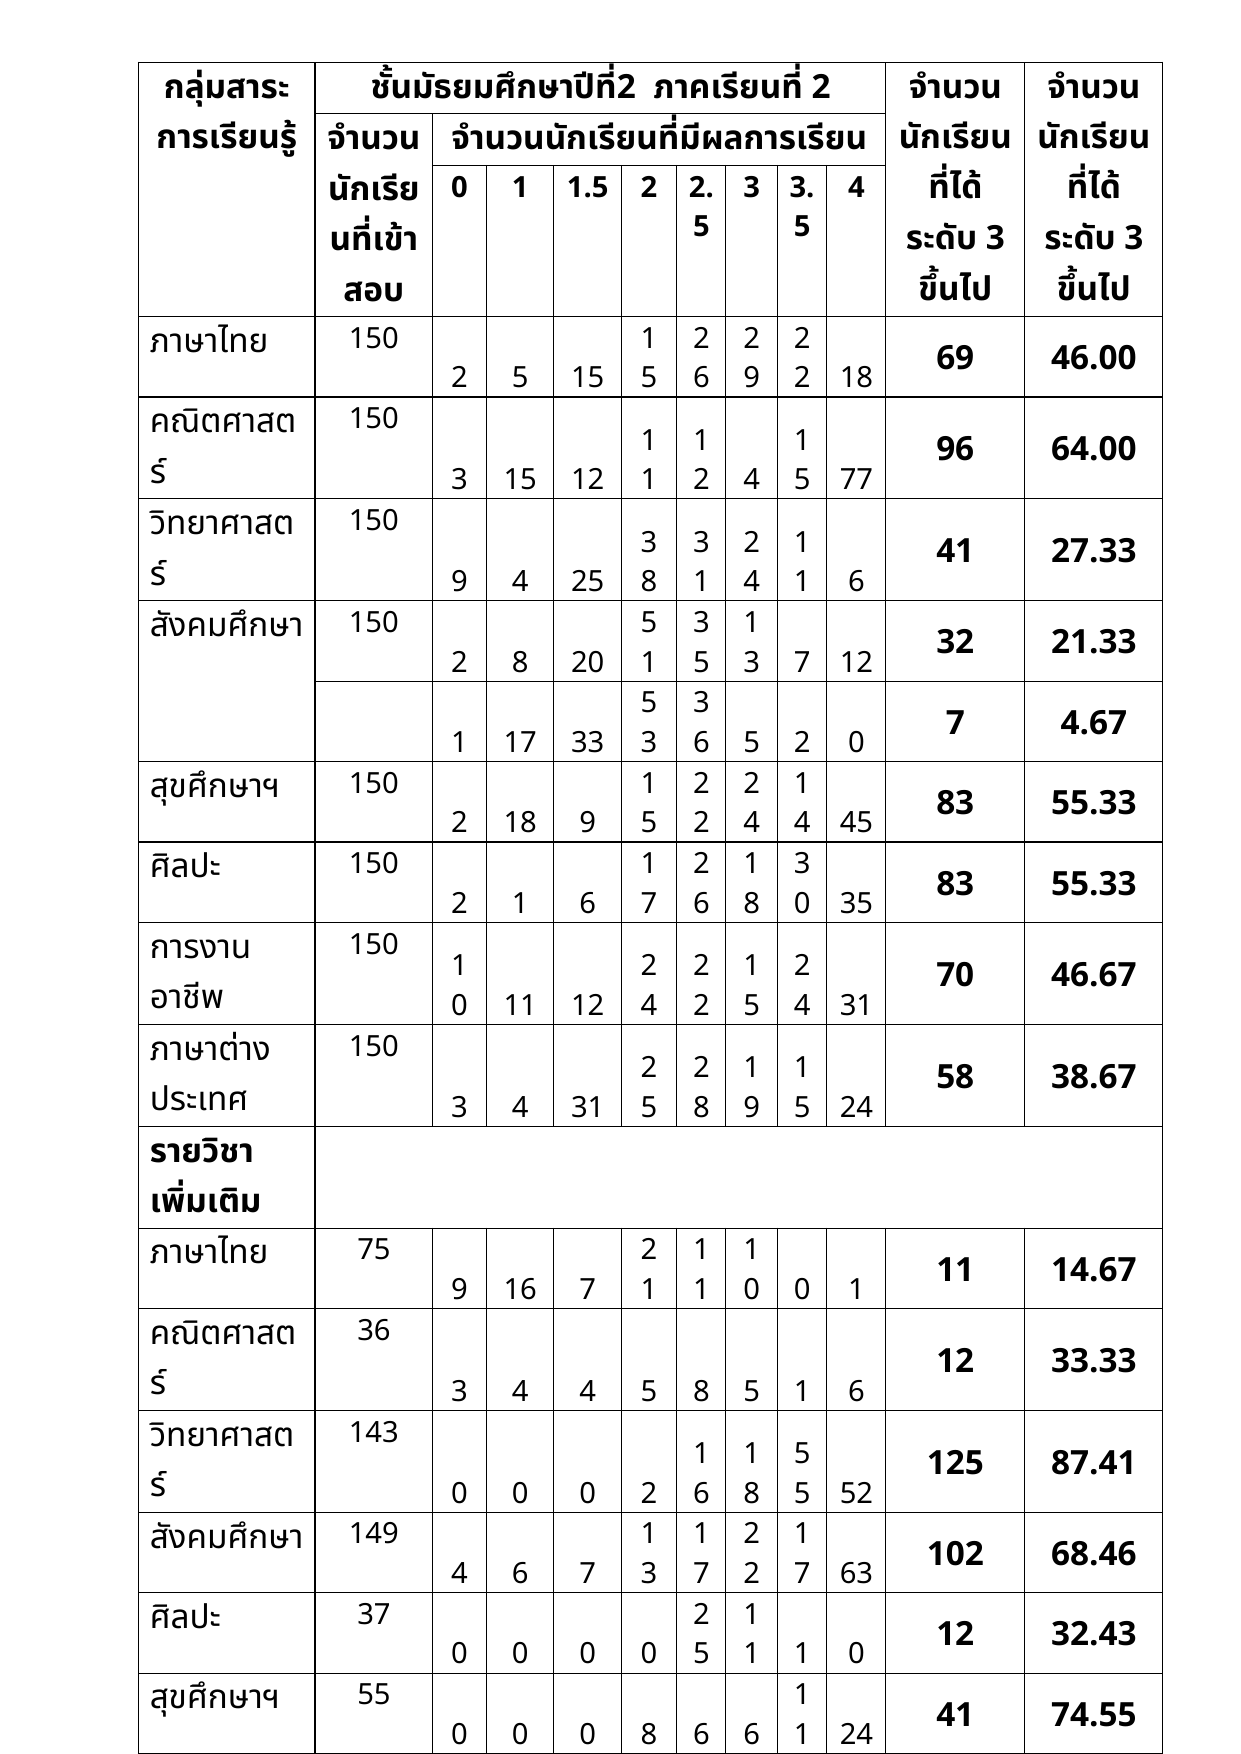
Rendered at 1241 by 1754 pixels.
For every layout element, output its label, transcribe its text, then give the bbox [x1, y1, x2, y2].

table_cell 33.33 [1025, 1309, 1162, 1410]
table_cell 0 [554, 1593, 621, 1672]
table_cell 7 [778, 601, 826, 681]
table_cell 30 [778, 843, 826, 922]
table_cell 149 [316, 1513, 432, 1592]
table_cell 15 [726, 923, 777, 1024]
table_cell 0 [778, 1229, 826, 1308]
table_cell 64.00 [1025, 398, 1162, 498]
table_cell 7 [554, 1513, 621, 1592]
table_cell 150 [316, 1025, 432, 1126]
table_cell 18 [726, 843, 777, 922]
table_cell 150 [316, 843, 432, 922]
table_cell 17 [778, 1513, 826, 1592]
table_cell 7 [554, 1229, 621, 1308]
table_cell 77 [827, 398, 885, 498]
table_cell 41 [886, 1674, 1024, 1753]
table_cell 10 [726, 1229, 777, 1308]
table_cell 0 [554, 1674, 621, 1753]
table_cell 3 [433, 398, 486, 498]
table_cell 12 [886, 1309, 1024, 1410]
table_cell 9 [433, 1229, 486, 1308]
table_cell 12 [554, 923, 621, 1024]
table_cell 55 [316, 1674, 432, 1753]
table_cell 17 [487, 682, 553, 761]
table_cell 17 [677, 1513, 725, 1592]
table_cell 83 [886, 762, 1024, 841]
table_cell 25 [677, 1593, 725, 1672]
table_cell 1 [487, 843, 553, 922]
table_cell 29 [726, 317, 777, 396]
table_cell 69 [886, 317, 1024, 396]
table_cell 12 [677, 398, 725, 498]
table_cell 18 [487, 762, 553, 841]
table_header จำนวนนักเรียนที่ได้ระดับ 3 ขึ้นไป [1025, 63, 1162, 316]
table_cell 2 [622, 1411, 676, 1512]
table_cell ศิลปะ [139, 843, 314, 922]
table_cell 2 [433, 601, 486, 681]
table_cell 0 [554, 1411, 621, 1512]
table_cell 6 [554, 843, 621, 922]
table_cell การงานอาชีพ [139, 923, 314, 1024]
table_cell 11 [886, 1229, 1024, 1308]
table_cell 10 [433, 923, 486, 1024]
table_cell 150 [316, 762, 432, 841]
table_cell 1 [433, 682, 486, 761]
table_cell 4 [487, 1025, 553, 1126]
table_cell 150 [316, 499, 432, 600]
table_cell 5 [622, 1309, 676, 1410]
table_cell คณิตศาสตร์ [139, 1309, 314, 1410]
table_cell 35 [827, 843, 885, 922]
table_cell 14.67 [1025, 1229, 1162, 1308]
table_cell 11 [487, 923, 553, 1024]
table_cell 3 [726, 166, 777, 316]
table_header ชั้นมัธยมศึกษาปีที่2 ภาคเรียนที่ 2 [316, 63, 885, 113]
table_cell รายวิชาเพิ่มเติม [139, 1127, 314, 1227]
table_cell 0 [433, 1411, 486, 1512]
table_cell 26 [677, 843, 725, 922]
table_cell 8 [622, 1674, 676, 1753]
table_cell 74.55 [1025, 1674, 1162, 1753]
table_cell 21 [622, 1229, 676, 1308]
table_cell 11 [622, 398, 676, 498]
table_cell สุขศึกษาฯ [139, 1674, 314, 1753]
table_cell 11 [778, 499, 826, 600]
table_cell 0 [622, 1593, 676, 1672]
table_cell 18 [726, 1411, 777, 1512]
table_cell 2.5 [677, 166, 725, 316]
table_cell 20 [554, 601, 621, 681]
table_cell 33 [554, 682, 621, 761]
table_cell 35 [677, 601, 725, 681]
table_cell 7 [886, 682, 1024, 761]
table_cell 18 [827, 317, 885, 396]
table_cell 16 [677, 1411, 725, 1512]
table_cell 5 [726, 1309, 777, 1410]
table_cell 15 [622, 317, 676, 396]
table_cell 22 [677, 923, 725, 1024]
table_cell 13 [726, 601, 777, 681]
table_cell 0 [487, 1411, 553, 1512]
table_cell 37 [316, 1593, 432, 1672]
table_cell 22 [778, 317, 826, 396]
table_cell 68.46 [1025, 1513, 1162, 1592]
table_cell 26 [677, 317, 725, 396]
table_cell 15 [778, 1025, 826, 1126]
table_cell 19 [726, 1025, 777, 1126]
table_cell 2 [433, 843, 486, 922]
table_cell 38 [622, 499, 676, 600]
table_cell 51 [622, 601, 676, 681]
table_cell 32.43 [1025, 1593, 1162, 1672]
table_cell จำนวนนักเรียนที่เข้าสอบ [316, 114, 432, 316]
table_cell 25 [554, 499, 621, 600]
table_cell 24 [827, 1674, 885, 1753]
table_cell 16 [487, 1229, 553, 1308]
table_cell 96 [886, 398, 1024, 498]
table_cell 0 [433, 166, 486, 316]
table_cell 2 [622, 166, 676, 316]
table_cell 4.67 [1025, 682, 1162, 761]
table_cell คณิตศาสตร์ [139, 398, 314, 498]
table_cell 11 [726, 1593, 777, 1672]
table_cell 53 [622, 682, 676, 761]
table_cell 36 [677, 682, 725, 761]
table_cell 11 [778, 1674, 826, 1753]
table_cell 36 [316, 1309, 432, 1410]
table_cell 5 [726, 682, 777, 761]
table_cell 31 [554, 1025, 621, 1126]
table_cell 13 [622, 1513, 676, 1592]
table_cell [316, 1127, 1162, 1227]
table_cell 8 [487, 601, 553, 681]
table_cell 14 [778, 762, 826, 841]
table_cell สุขศึกษาฯ [139, 762, 314, 841]
table_cell 46.00 [1025, 317, 1162, 396]
table_cell 24 [726, 762, 777, 841]
table_cell 9 [433, 499, 486, 600]
table_cell 87.41 [1025, 1411, 1162, 1512]
table_cell ภาษาต่างประเทศ [139, 1025, 314, 1126]
table_cell 0 [433, 1674, 486, 1753]
table_cell 12 [886, 1593, 1024, 1672]
table_cell 46.67 [1025, 923, 1162, 1024]
table_cell 31 [827, 923, 885, 1024]
table_cell 6 [726, 1674, 777, 1753]
table_cell 28 [677, 1025, 725, 1126]
table_cell 143 [316, 1411, 432, 1512]
table_cell 2 [778, 682, 826, 761]
table_cell 70 [886, 923, 1024, 1024]
table_cell 55.33 [1025, 843, 1162, 922]
table_cell 24 [778, 923, 826, 1024]
table_cell 4 [554, 1309, 621, 1410]
table_cell 4 [827, 166, 885, 316]
table_cell 45 [827, 762, 885, 841]
table_cell 38.67 [1025, 1025, 1162, 1126]
table_cell 15 [487, 398, 553, 498]
table_cell 6 [487, 1513, 553, 1592]
table_cell 1 [778, 1593, 826, 1672]
table_cell 32 [886, 601, 1024, 681]
table_cell 21.33 [1025, 601, 1162, 681]
table_cell 55 [778, 1411, 826, 1512]
table_cell ภาษาไทย [139, 1229, 314, 1308]
table_cell 4 [487, 1309, 553, 1410]
table_cell 1.5 [554, 166, 621, 316]
table_cell 25 [622, 1025, 676, 1126]
table_cell 22 [726, 1513, 777, 1592]
table_cell 150 [316, 317, 432, 396]
table_cell 1 [487, 166, 553, 316]
table_cell 6 [827, 499, 885, 600]
table_cell 0 [433, 1593, 486, 1672]
table_cell 1 [827, 1229, 885, 1308]
table_cell 15 [554, 317, 621, 396]
table_cell 12 [554, 398, 621, 498]
table_cell 5 [487, 317, 553, 396]
table_cell 4 [726, 398, 777, 498]
table_header กลุ่มสาระการเรียนรู้ [139, 63, 314, 316]
table_cell ภาษาไทย [139, 317, 314, 396]
table_cell 4 [487, 499, 553, 600]
table_cell 12 [827, 601, 885, 681]
table_cell 15 [622, 762, 676, 841]
table_cell 0 [487, 1674, 553, 1753]
table_cell 2 [433, 317, 486, 396]
table_cell 1 [778, 1309, 826, 1410]
table_cell 3.5 [778, 166, 826, 316]
table_cell 6 [677, 1674, 725, 1753]
table_cell 75 [316, 1229, 432, 1308]
table_cell วิทยาศาสตร์ [139, 1411, 314, 1512]
table_cell สังคมศึกษา [139, 601, 314, 761]
table_cell 41 [886, 499, 1024, 600]
table_cell 24 [622, 923, 676, 1024]
table_cell 9 [554, 762, 621, 841]
table_header จำนวนนักเรียนที่ได้ระดับ 3 ขึ้นไป [886, 63, 1024, 316]
table_cell 27.33 [1025, 499, 1162, 600]
table_cell 52 [827, 1411, 885, 1512]
table_cell 3 [433, 1025, 486, 1126]
table_cell 3 [433, 1309, 486, 1410]
table_cell 150 [316, 398, 432, 498]
table_cell 63 [827, 1513, 885, 1592]
table_cell 15 [778, 398, 826, 498]
table_cell 17 [622, 843, 676, 922]
table_cell 4 [433, 1513, 486, 1592]
table_cell 0 [487, 1593, 553, 1672]
table_cell จำนวนนักเรียนที่มีผลการเรียน [433, 114, 885, 165]
table_cell 102 [886, 1513, 1024, 1592]
table_cell 2 [433, 762, 486, 841]
table_cell [316, 682, 432, 761]
table_cell สังคมศึกษา [139, 1513, 314, 1592]
table_cell 55.33 [1025, 762, 1162, 841]
table_cell 11 [677, 1229, 725, 1308]
table_cell 150 [316, 601, 432, 681]
table_cell 24 [726, 499, 777, 600]
table_cell 58 [886, 1025, 1024, 1126]
table_cell 0 [827, 682, 885, 761]
table_cell ศิลปะ [139, 1593, 314, 1672]
table_cell 83 [886, 843, 1024, 922]
table_cell 22 [677, 762, 725, 841]
table_cell วิทยาศาสตร์ [139, 499, 314, 600]
table_cell 150 [316, 923, 432, 1024]
table_cell 6 [827, 1309, 885, 1410]
table_cell 31 [677, 499, 725, 600]
table_cell 8 [677, 1309, 725, 1410]
table_cell 0 [827, 1593, 885, 1672]
table_cell 24 [827, 1025, 885, 1126]
table_cell 125 [886, 1411, 1024, 1512]
